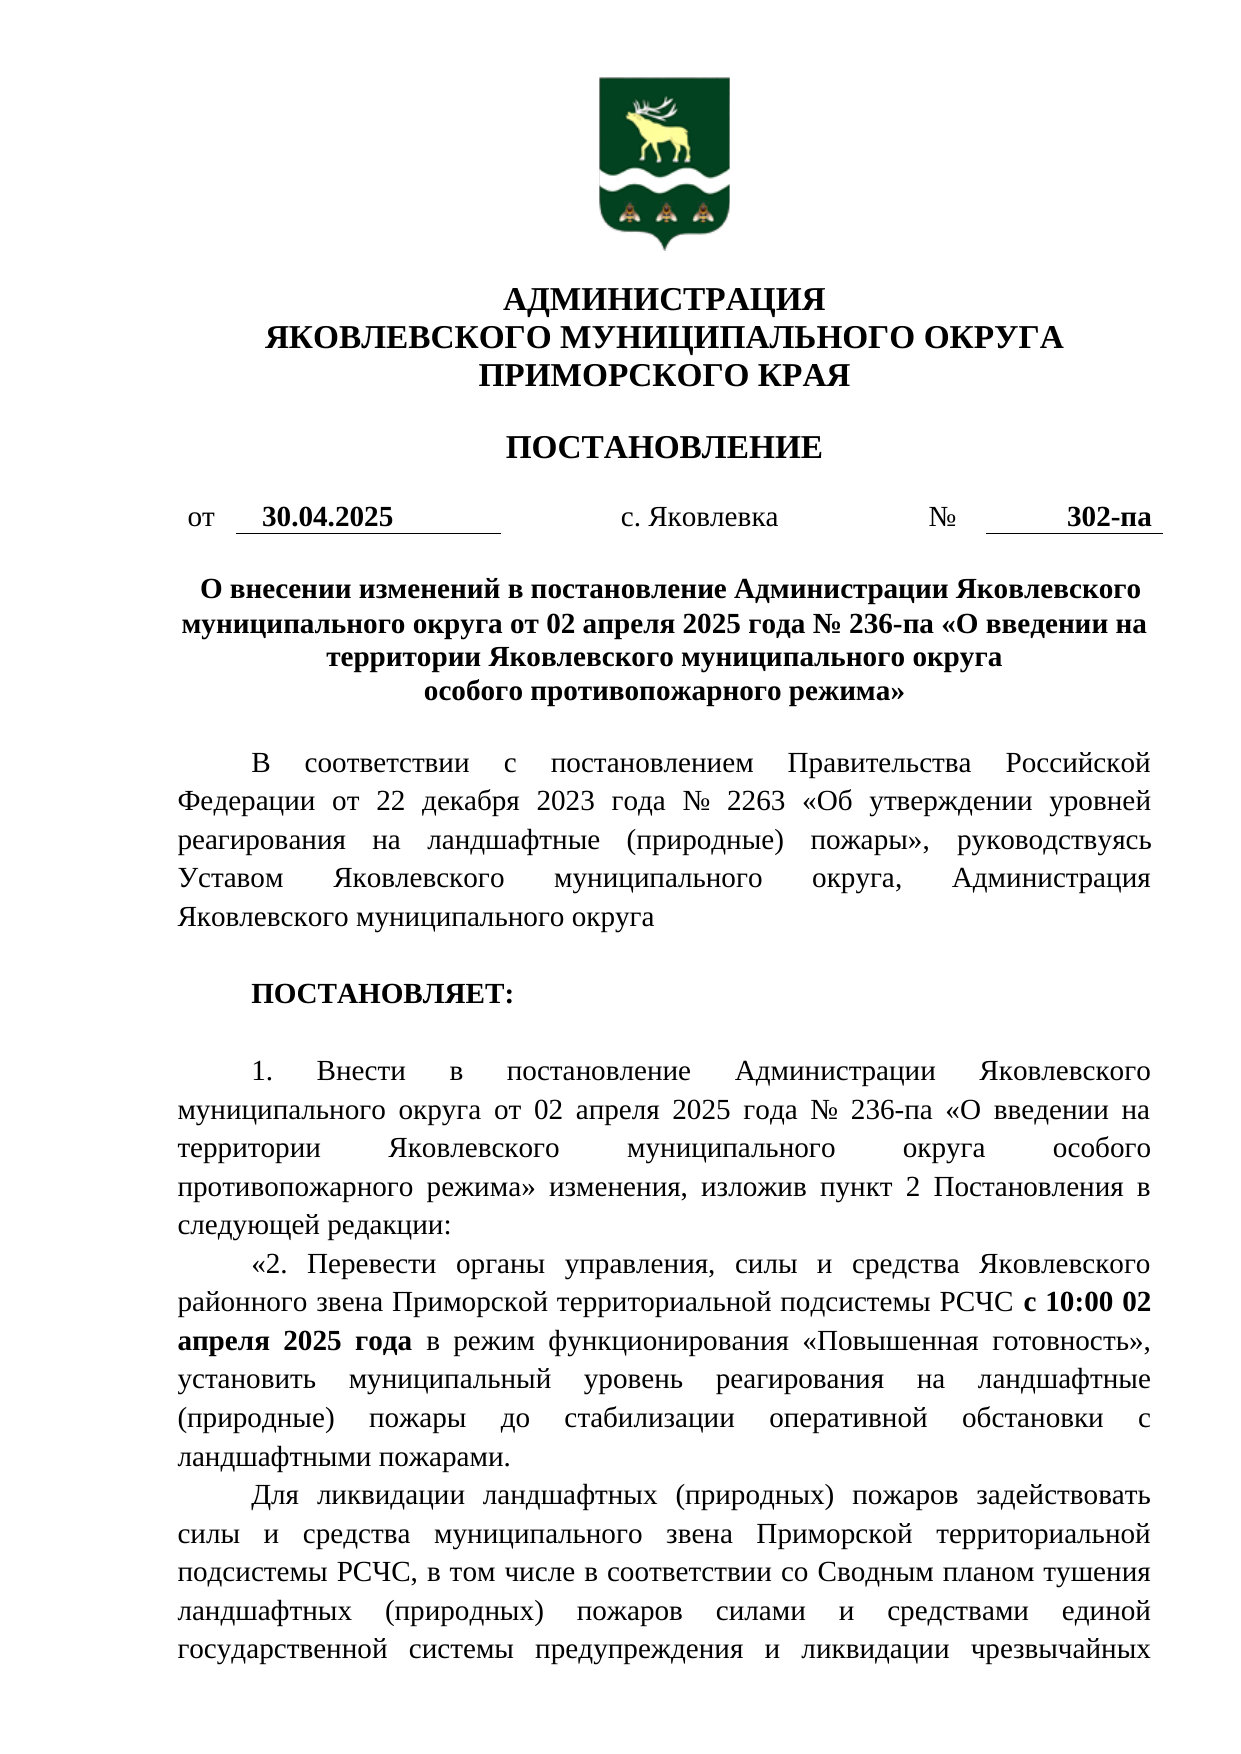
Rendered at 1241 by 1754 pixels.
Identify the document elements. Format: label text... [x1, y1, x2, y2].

text 1. Внести в постановление Администрации Яковлевского муниципального округа от 02 апреля 2025 года № 236-па «О введении на территории Яковлевского муниципального округа особого противопожарного режима» изменения, изложив пункт 2 Постановления в следующей редакции: [177, 1053, 1152, 1241]
text О внесении изменений в постановление Администрации Яковлевского муниципального округа от 02 апреля 2025 года № 236-па «О введении на территории Яковлевского муниципального округа [177, 567, 1152, 673]
table_header 302-па [986, 499, 1163, 533]
table_header № [898, 499, 986, 533]
text В соответствии с постановлением Правительства Российской Федерации от 22 декабря 2023 года № 2263 «Об утверждении уровней реагирования на ландшафтные (природные) пожары», руководствуясь Уставом Яковлевского муниципального округа, Администрация Яковлевского муниципального округа [177, 745, 1152, 933]
table_header 30.04.2025 [236, 499, 501, 533]
picture [598, 76, 730, 251]
text особого противопожарного режима» [177, 673, 1152, 706]
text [177, 1477, 1152, 1665]
table_header с. Яковлевка [501, 499, 898, 533]
text ЯКОВЛЕВСКОГО МУНИЦИПАЛЬНОГО ОКРУГА [177, 317, 1152, 356]
text ПРИМОРСКОГО КРАЯ [177, 356, 1152, 394]
text ПОСТАНОВЛЯЕТ: [177, 976, 1152, 1010]
text «2. Перевести органы управления, силы и средства Яковлевского районного звена Приморской территориальной подсистемы РСЧС с 10:00 02 апреля 2025 года в режим функционирования «Повышенная готовность», установить муниципальный уровень реагирования на ландшафтные (природные) пожары до стабилизации оперативной обстановки с ландшафтными пожарами. [177, 1246, 1152, 1472]
text АДМИНИСТРАЦИЯ [177, 279, 1152, 317]
table_header от [166, 499, 236, 533]
text ПОСТАНОВЛЕНИЕ [177, 427, 1152, 466]
